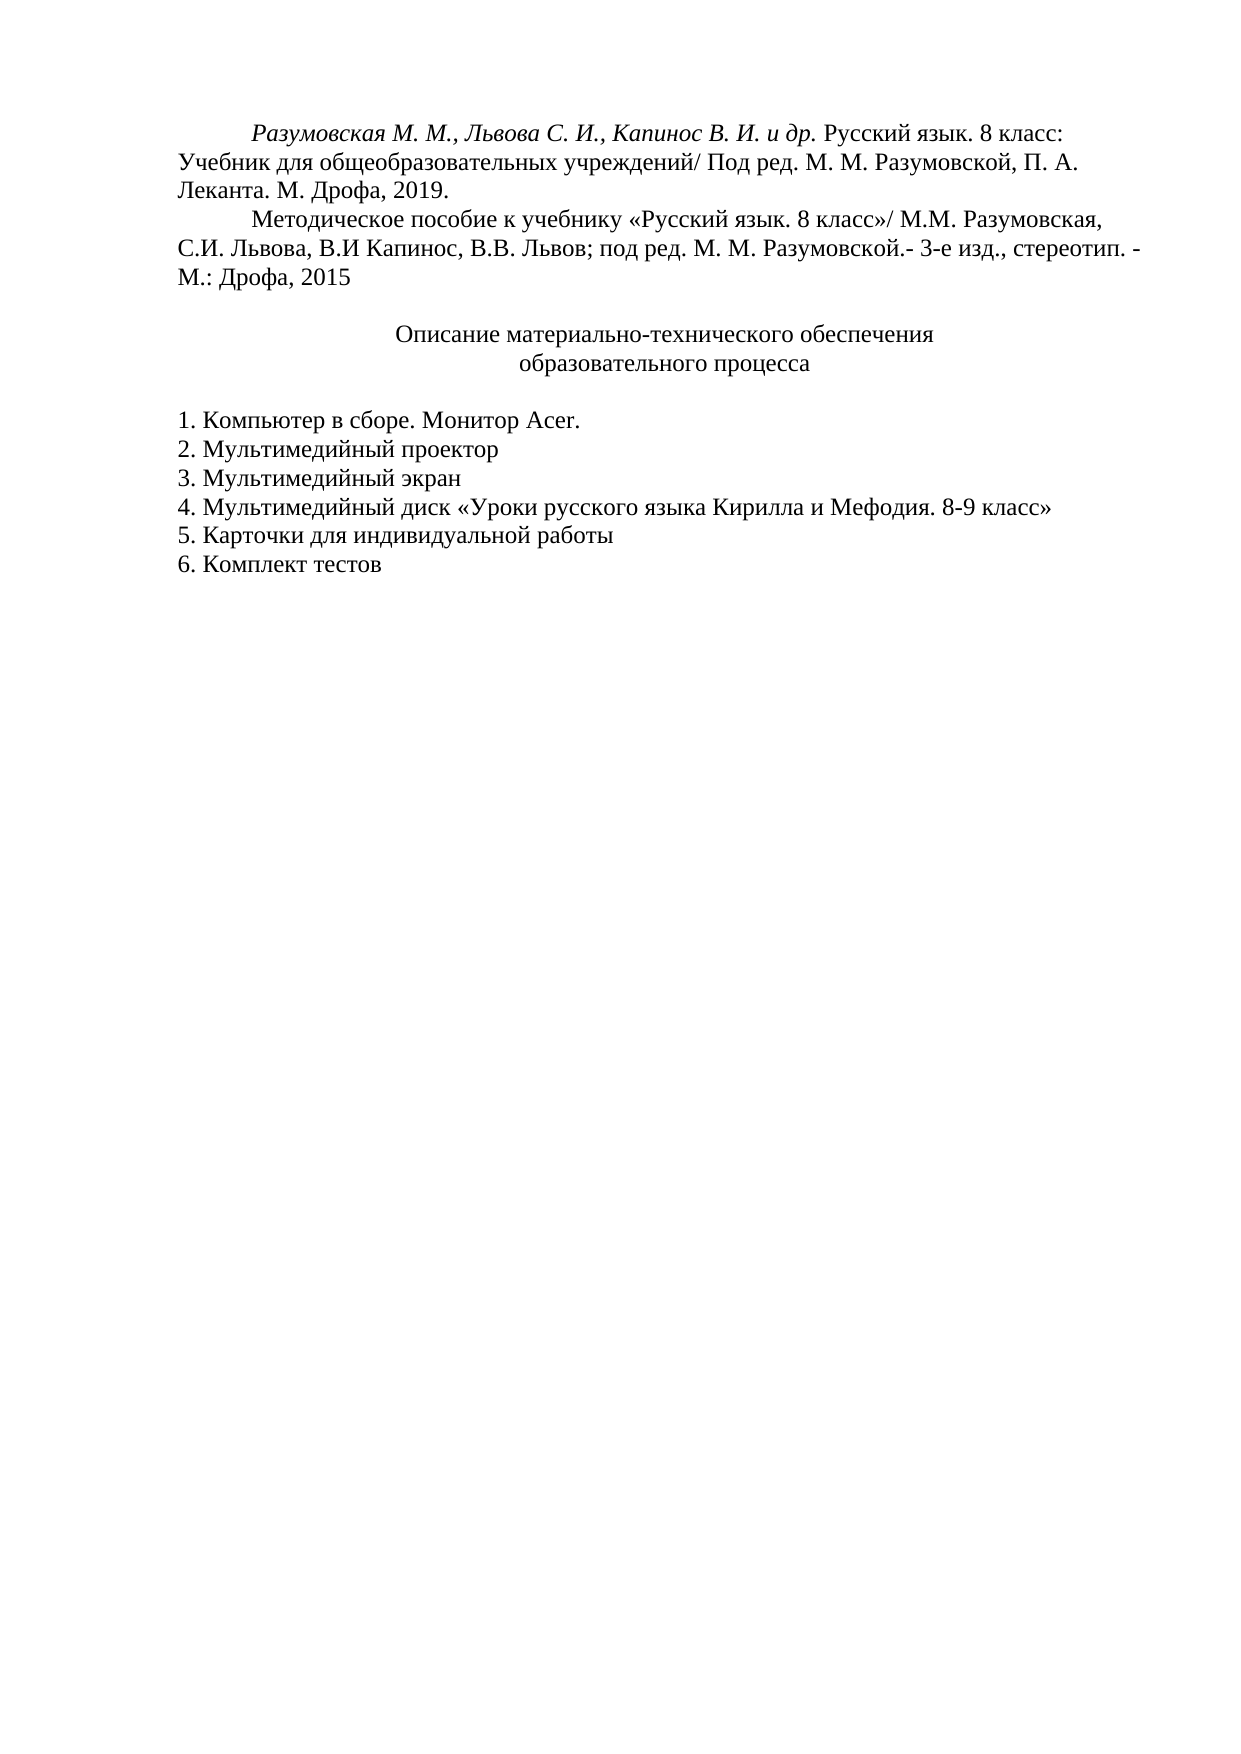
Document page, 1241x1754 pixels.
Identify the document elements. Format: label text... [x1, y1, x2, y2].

text 5. Карточки для индивидуальной работы [177, 521, 1152, 549]
text Разумовская М. М., Львова С. И., Капинос В. И. и др. Русский язык. 8 класс: Учебник для общеобразовательных учреждений/ Под ред. М. М. Разумовской, П. А. Леканта. М. Дрофа, 2019. [177, 118, 1152, 204]
text Описание материально-технического обеспечения [177, 319, 1152, 348]
text 6. Комплект тестов [177, 549, 1152, 578]
text 3. Мультимедийный экран [177, 463, 1152, 492]
text 1. Компьютер в сборе. Монитор Acer. [177, 406, 1152, 434]
text образовательного процесса [177, 348, 1152, 377]
text 4. Мультимедийный диск «Уроки русского языка Кирилла и Мефодия. 8-9 класс» [177, 492, 1152, 521]
text 2. Мультимедийный проектор [177, 434, 1152, 463]
text Методическое пособие к учебнику «Русский язык. 8 класс»/ М.М. Разумовская, С.И. Львова, В.И Капинос, В.В. Львов; под ред. М. М. Разумовской.- 3-е изд., стереотип. - М.: Дрофа, 2015 [177, 204, 1152, 291]
